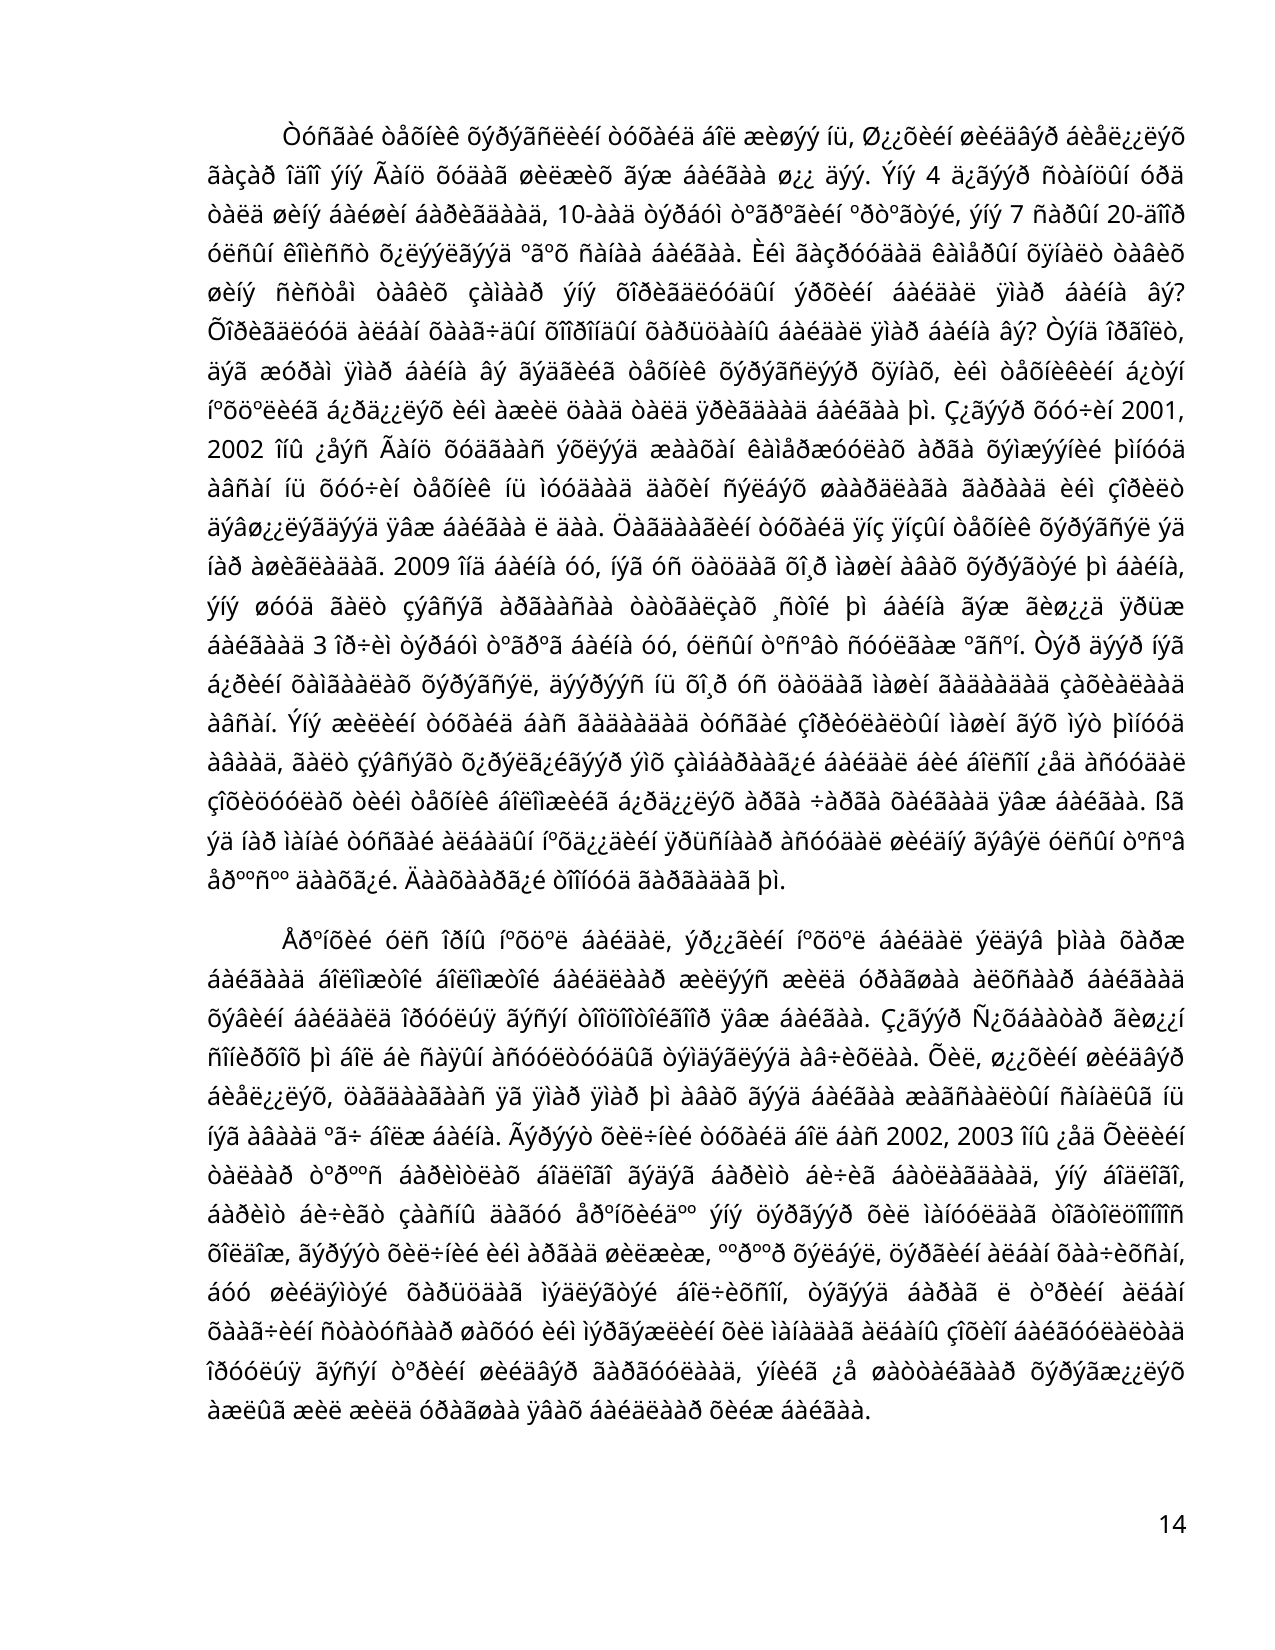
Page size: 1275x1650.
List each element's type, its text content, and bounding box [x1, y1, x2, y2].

text Åðºíõèé óëñ îðíû íºõöºë áàéäàë, ýð¿¿ãèéí íºõöºë áàéäàë ýëäýâ þìàà õàðæ áàéãààä áîëîìæòîé áîëîìæòîé áàéäëààð æèëýýñ æèëä óðàãøàà àëõñààð áàéãààä õýâèéí áàéäàëä îðóóëúÿ ãýñýí òîîöîîòîéãîîð ÿâæ áàéãàà. Ç¿ãýýð Ñ¿õáààòàð ãèø¿¿í ñîíèðõîõ þì áîë áè ñàÿûí àñóóëòóóäûã òýìäýãëýýä àâ÷èõëàà. Õèë, ø¿¿õèéí øèéäâýð áèåë¿¿ëýõ, öàãäààãààñ ÿã ÿìàð ÿìàð þì àâàõ ãýýä áàéãàà æàãñààëòûí ñàíàëûã íü íýã àâààä ºã÷ áîëæ áàéíà. Ãýðýýò õèë÷íèé òóõàéä áîë áàñ 2002, 2003 îíû ¿åä Õèëèéí òàëààð òºðººñ áàðèìòëàõ áîäëîãî ãýäýã áàðèìò áè÷èã áàòëàãäààä, ýíý áîäëîãî, áàðèìò áè÷èãò çààñíû äàãóó åðºíõèéäºº ýíý öýðãýýð õèë ìàíóóëäàã òîãòîëöîîíîîñ õîëäîæ, ãýðýýò õèë÷íèé èéì àðãàä øèëæèæ, ººðººð õýëáýë, öýðãèéí àëáàí õàà÷èõñàí, áóó øèéäýìòýé õàðüöäàã ìýäëýãòýé áîë÷èõñîí, òýãýýä áàðàã ë òºðèéí àëáàí õààã÷èéí ñòàòóñààð øàõóó èéì ìýðãýæëèéí õèë ìàíàäàã àëáàíû çîõèîí áàéãóóëàëòàä îðóóëúÿ ãýñýí òºðèéí øèéäâýð ãàðãóóëààä, ýíèéã ¿å øàòòàéãààð õýðýãæ¿¿ëýõ àæëûã æèë æèëä óðàãøàà ÿâàõ áàéäëààð õèéæ áàéãàà. [207, 922, 1186, 1426]
text Òóñãàé òåõíèê õýðýãñëèéí òóõàéä áîë æèøýý íü, Ø¿¿õèéí øèéäâýð áèåë¿¿ëýõ ãàçàð îäîî ýíý Ãàíö õóäàã øèëæèõ ãýæ áàéãàà ø¿¿ äýý. Ýíý 4 ä¿ãýýð ñòàíöûí óðä òàëä øèíý áàéøèí áàðèãäààä, 10-ààä òýðáóì òºãðºãèéí ºðòºãòýé, ýíý 7 ñàðûí 20-äîîð óëñûí êîìèññò õ¿ëýýëãýýä ºãºõ ñàíàà áàéãàà. Èéì ãàçðóóäàä êàìåðûí õÿíàëò òàâèõ øèíý ñèñòåì òàâèõ çàìààð ýíý õîðèãäëóóäûí ýðõèéí áàéäàë ÿìàð áàéíà âý? Õîðèãäëóóä àëáàí õààã÷äûí õîîðîíäûí õàðüöààíû áàéäàë ÿìàð áàéíà âý? Òýíä îðãîëò, äýã æóðàì ÿìàð áàéíà âý ãýäãèéã òåõíèê õýðýãñëýýð õÿíàõ, èéì òåõíèêèéí á¿òýí íºõöºëèéã á¿ðä¿¿ëýõ èéì àæèë öààä òàëä ÿðèãäààä áàéãàà þì. Ç¿ãýýð õóó÷èí 2001, 2002 îíû ¿åýñ Ãàíö õóäãààñ ýõëýýä æààõàí êàìåðæóóëàõ àðãà õýìæýýíèé þìíóóä àâñàí íü õóó÷èí òåõíèê íü ìóóäààä äàõèí ñýëáýõ øààðäëàãà ãàðààä èéì çîðèëò äýâø¿¿ëýãäýýä ÿâæ áàéãàà ë äàà. Öàãäààãèéí òóõàéä ÿíç ÿíçûí òåõíèê õýðýãñýë ýä íàð àøèãëàäàã. 2009 îíä áàéíà óó, íýã óñ öàöäàã õî¸ð ìàøèí àâàõ õýðýãòýé þì áàéíà, ýíý øóóä ãàëò çýâñýã àðãààñàà òàòãàëçàõ ¸ñòîé þì áàéíà ãýæ ãèø¿¿ä ÿðüæ áàéãààä 3 îð÷èì òýðáóì òºãðºã áàéíà óó, óëñûí òºñºâò ñóóëãàæ ºãñºí. Òýð äýýð íýã á¿ðèéí õàìãààëàõ õýðýãñýë, äýýðýýñ íü õî¸ð óñ öàöäàã ìàøèí ãàäààäàä çàõèàëààä àâñàí. Ýíý æèëèéí òóõàéä áàñ ãàäààäàä òóñãàé çîðèóëàëòûí ìàøèí ãýõ ìýò þìíóóä àâààä, ãàëò çýâñýãò õ¿ðýëã¿éãýýð ýìõ çàìáàðààã¿é áàéäàë áèé áîëñîí ¿åä àñóóäàë çîõèöóóëàõ òèéì òåõíèê áîëîìæèéã á¿ðä¿¿ëýõ àðãà ÷àðãà õàéãààä ÿâæ áàéãàà. ßã ýä íàð ìàíàé òóñãàé àëáàäûí íºõä¿¿äèéí ÿðüñíààð àñóóäàë øèéäíý ãýâýë óëñûí òºñºâ åðººñºº äààõã¿é. Äààõààðã¿é òîîíóóä ãàðãàäàã þì. [207, 118, 1186, 896]
